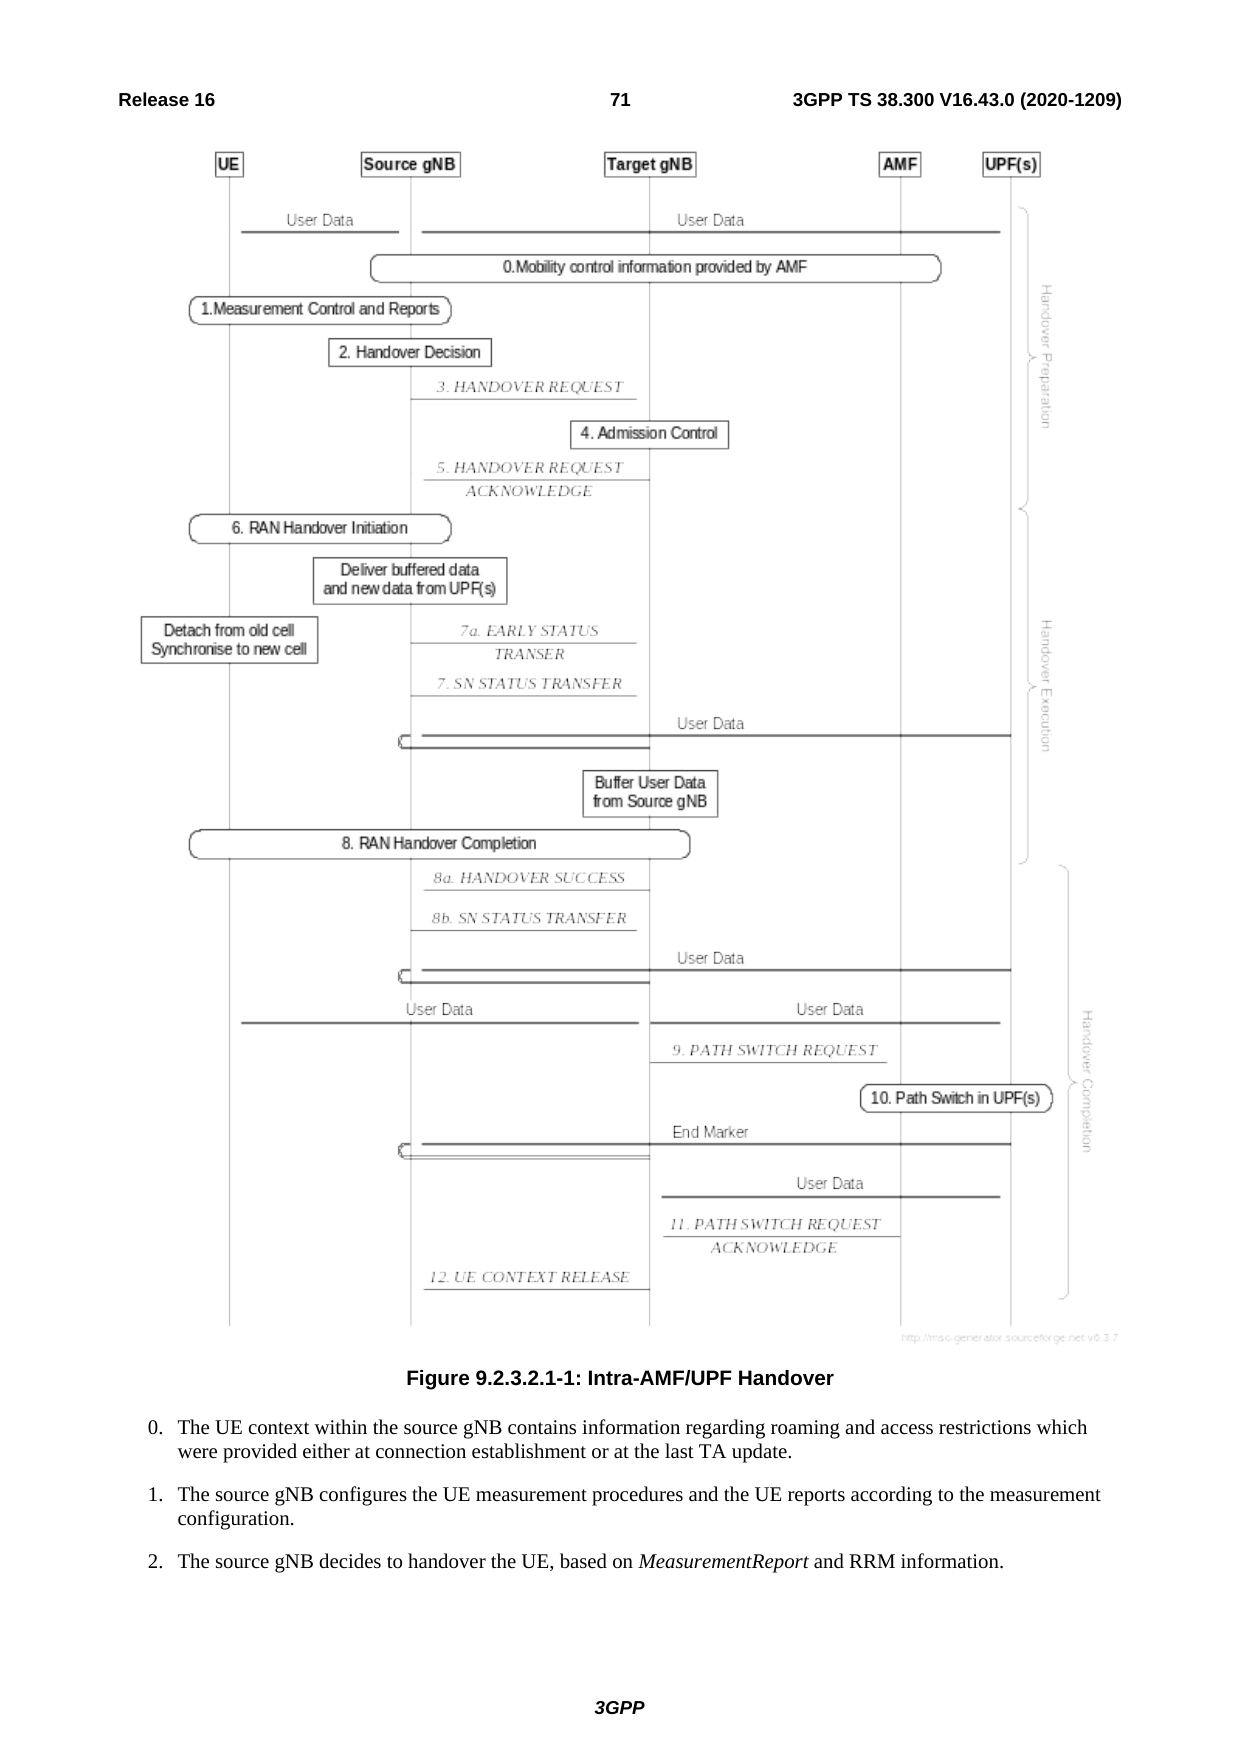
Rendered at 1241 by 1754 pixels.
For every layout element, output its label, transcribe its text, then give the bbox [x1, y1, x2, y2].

text Figure 9.2.3.2.1-1: Intra-AMF/UPF Handover [118, 1366, 1122, 1390]
text 0. The UE context within the source gNB contains information regarding roaming and access restrictions which were provided either at connection establishment or at the last TA update. [148, 1415, 1122, 1463]
text 1. The source gNB configures the UE measurement procedures and the UE reports according to the measurement configuration. [148, 1482, 1122, 1530]
text 2. The source gNB decides to handover the UE, based on MeasurementReport and RRM information. [148, 1549, 1122, 1573]
